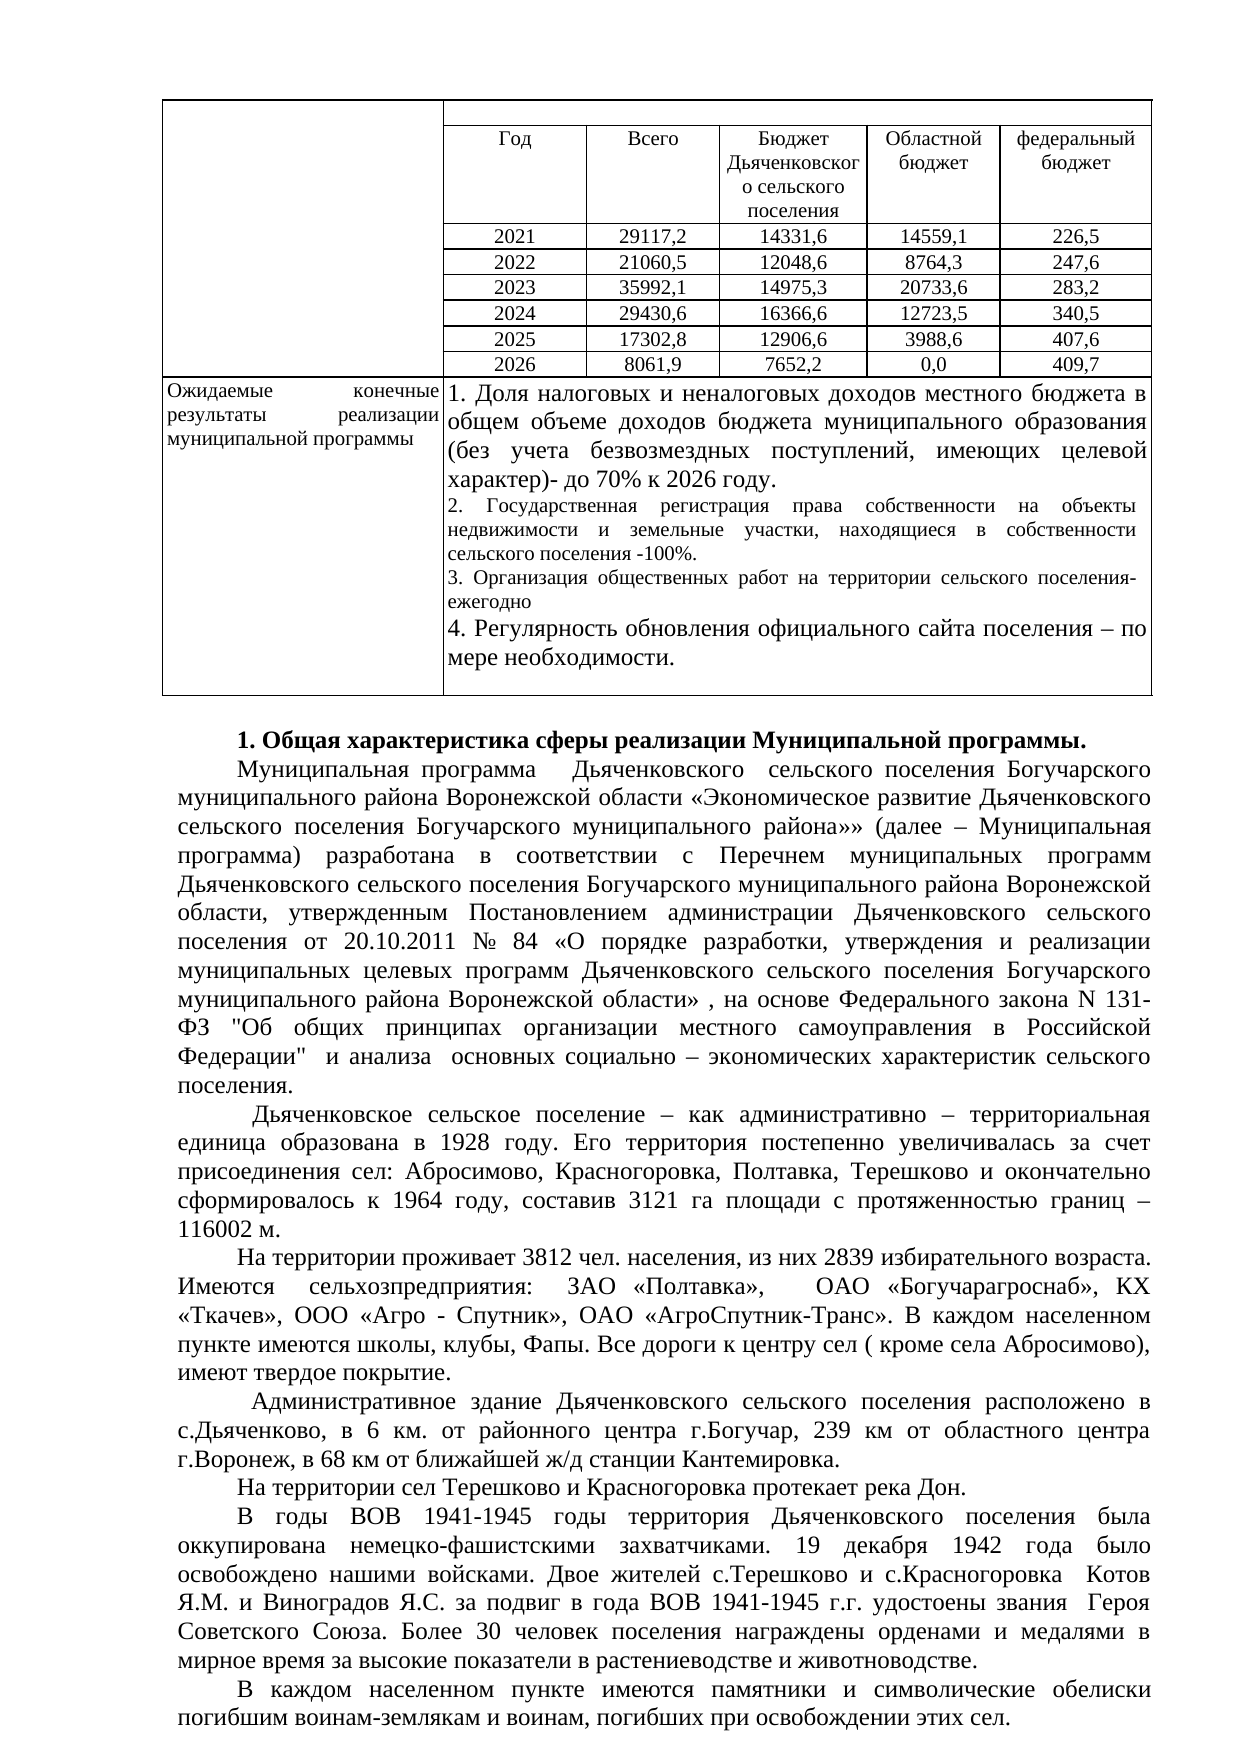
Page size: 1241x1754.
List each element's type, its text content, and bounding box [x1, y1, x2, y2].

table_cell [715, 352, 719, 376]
table_cell Областной бюджет [868, 126, 999, 222]
text Дьяченковское сельское поселение – как административно – территориальная единица образована в 1928 году. Его территория постепенно увеличивалась за счет присоединения сел: Абросимово, Красногоровка, Полтавка, Терешково и окончательно сформировалось к 1964 году, составив 3121 га площади с протяженностью границ – 116002 м. [177, 1099, 1152, 1242]
table_cell Всего [587, 126, 719, 222]
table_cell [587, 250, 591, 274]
table_cell Ожидаемые конечные результаты реализации муниципальной программы [163, 378, 443, 694]
text Административное здание Дьяченковского сельского поселения расположено в с.Дьяченково, в 6 км. от районного центра г.Богучар, 239 км от областного центра г.Воронеж, в 68 км от ближайшей ж/д станции Кантемировка. [177, 1386, 1152, 1472]
table_cell 1. Доля налоговых и неналоговых доходов местного бюджета в общем объеме доходов бюджета муниципального образования (без учета безвозмездных поступлений, имеющих целевой характер)- до 70% к 2026 году. 2. Государственная регистрация права собственности на объекты недвижимости и земельные участки, находящиеся в собственности сельского поселения -100%. 3. Организация общественных работ на территории сельского поселения- ежегодно 4. Регулярность обновления официального сайта поселения – по мере необходимости. [444, 378, 1151, 694]
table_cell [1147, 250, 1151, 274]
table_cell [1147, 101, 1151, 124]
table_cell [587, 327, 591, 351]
text 1. Общая характеристика сферы реализации Муниципальной программы. [177, 725, 1151, 754]
text Муниципальная программа Дьяченковского сельского поселения Богучарского муниципального района Воронежской области «Экономическое развитие Дьяченковского сельского поселения Богучарского муниципального района»» (далее – Муниципальная программа) разработана в соответствии с Перечнем муниципальных программ Дьяченковского сельского поселения Богучарского муниципального района Воронежской области, утвержденным Постановлением администрации Дьяченковского сельского поселения от 20.10.2011 № 84 «О порядке разработки, утверждения и реализации муниципальных целевых программ Дьяченковского сельского поселения Богучарского муниципального района Воронежской области» , на основе Федерального закона N 131-ФЗ "Об общих принципах организации местного самоуправления в Российской Федерации" и анализа основных социально – экономических характеристик сельского поселения. [177, 754, 1152, 1099]
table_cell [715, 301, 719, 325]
text На территории проживает 3812 чел. населения, из них 2839 избирательного возраста. Имеются сельхозпредприятия: ЗАО «Полтавка», ОАО «Богучарагроснаб», КХ «Ткачев», ООО «Агро - Спутник», ОАО «АгроСпутник-Транс». В каждом населенном пункте имеются школы, клубы, Фапы. Все дороги к центру сел ( кроме села Абросимово), имеют твердое покрытие. [177, 1242, 1152, 1386]
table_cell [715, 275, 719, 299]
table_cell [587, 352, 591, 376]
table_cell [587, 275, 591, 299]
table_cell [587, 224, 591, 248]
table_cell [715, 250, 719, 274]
text В каждом населенном пункте имеются памятники и символические обелиски погибшим воинам-землякам и воинам, погибших при освобождении этих сел. [177, 1674, 1152, 1731]
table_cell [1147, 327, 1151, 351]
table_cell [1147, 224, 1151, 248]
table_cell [163, 101, 443, 376]
text На территории сел Терешково и Красногоровка протекает река Дон. [177, 1472, 1152, 1501]
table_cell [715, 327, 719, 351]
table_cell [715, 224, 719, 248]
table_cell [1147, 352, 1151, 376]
text В годы ВОВ 1941-1945 годы территория Дьяченковского поселения была оккупирована немецко-фашистскими захватчиками. 19 декабря 1942 года было освобождено нашими войсками. Двое жителей с.Терешково и с.Красногоровка Котов Я.М. и Виноградов Я.С. за подвиг в года ВОВ 1941-1945 г.г. удостоены звания Героя Советского Союза. Более 30 человек поселения награждены орденами и медалями в мирное время за высокие показатели в растениеводстве и животноводстве. [177, 1501, 1152, 1674]
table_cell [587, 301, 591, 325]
table_cell Год [444, 126, 586, 222]
table_cell федеральный бюджет [1001, 126, 1151, 222]
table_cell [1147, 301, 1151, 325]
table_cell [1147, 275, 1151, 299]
